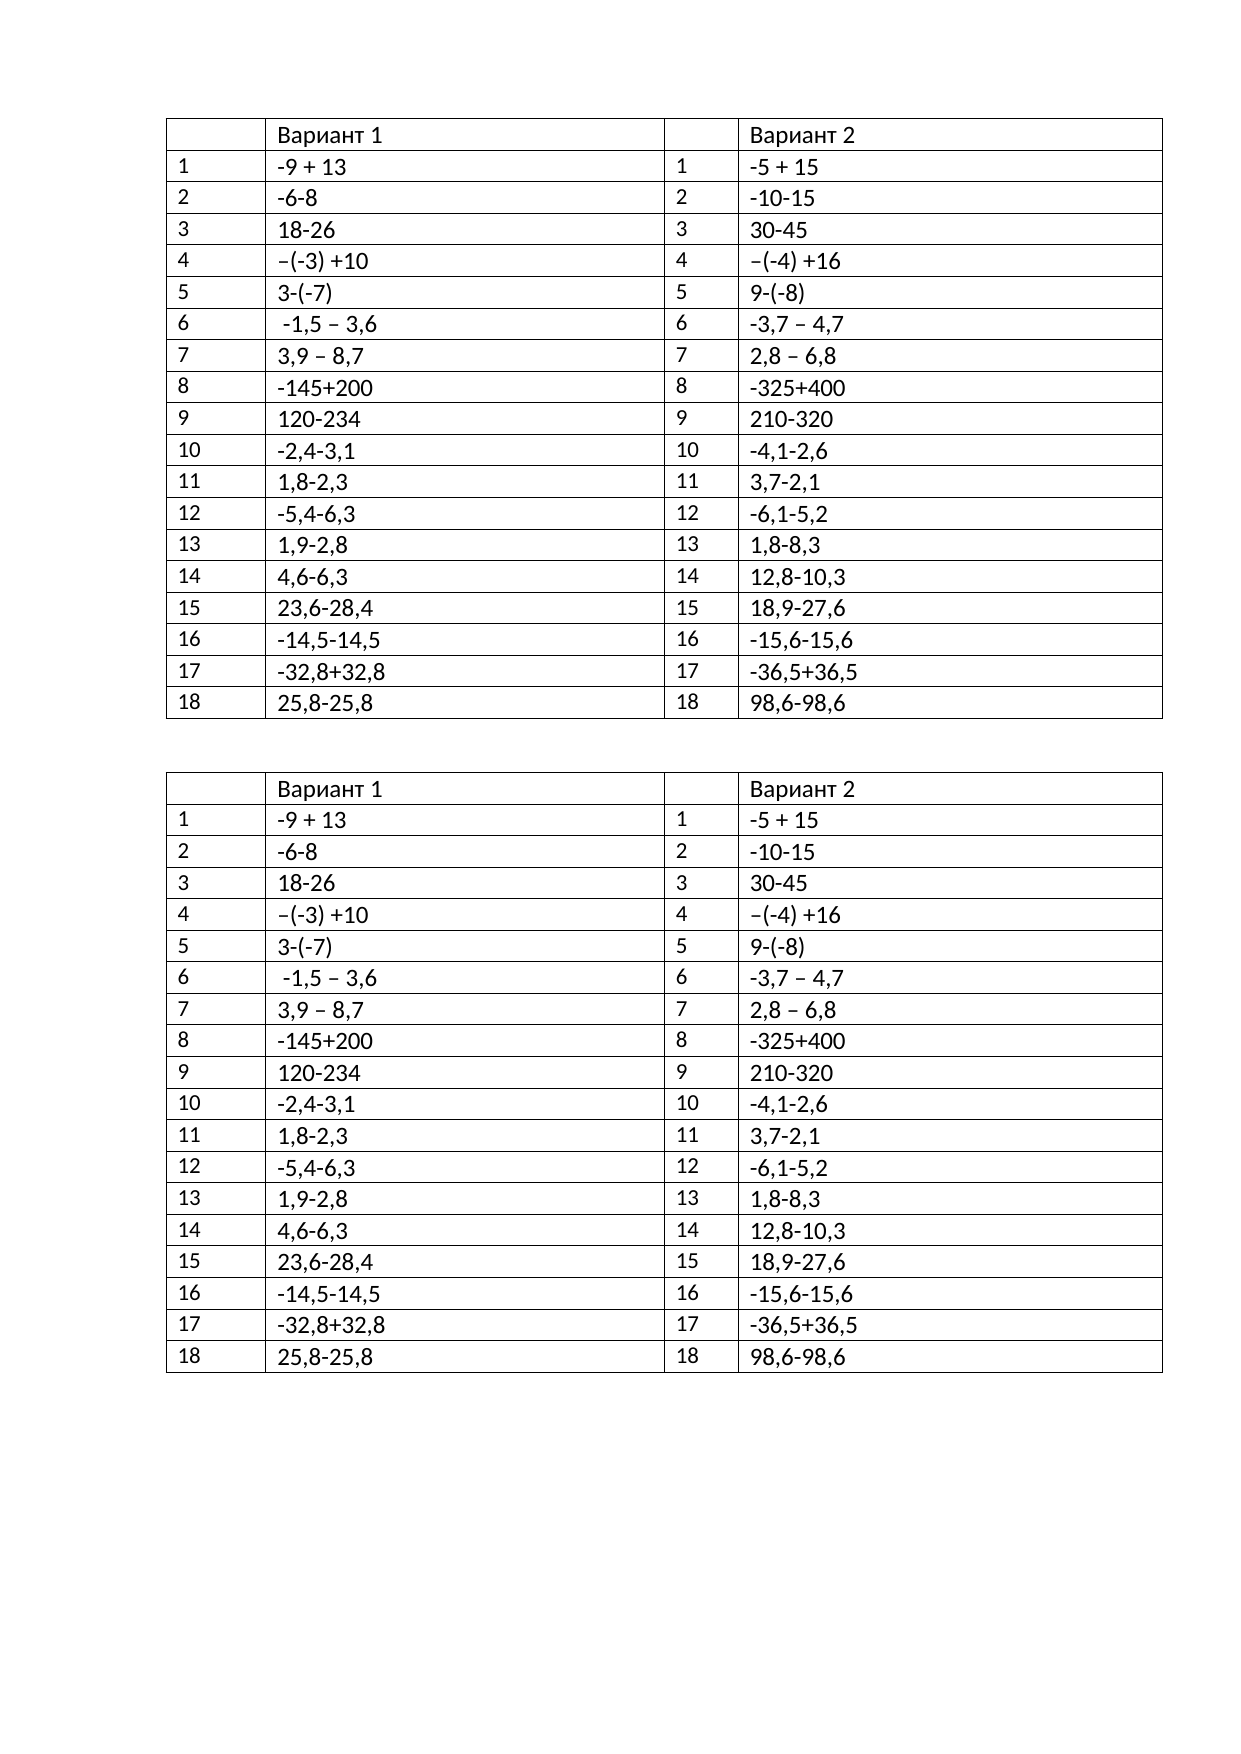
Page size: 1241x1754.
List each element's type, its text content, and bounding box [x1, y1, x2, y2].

table_cell 8 [665, 1025, 738, 1056]
table_cell -36,5+36,5 [739, 656, 1162, 686]
table_cell 3 [167, 868, 265, 898]
table_cell 1 [665, 151, 738, 181]
table_cell 9 [665, 1057, 738, 1087]
table_cell 210-320 [739, 1057, 1162, 1087]
table_cell 11 [167, 466, 265, 497]
table_cell 3 [665, 214, 738, 244]
table_cell -36,5+36,5 [739, 1310, 1162, 1340]
table_cell 13 [167, 530, 265, 560]
table_cell –(-3) +10 [266, 245, 664, 276]
table_cell 16 [665, 624, 738, 655]
table_cell 120-234 [266, 1057, 664, 1087]
table_cell 12 [167, 498, 265, 528]
table_cell 16 [665, 1278, 738, 1308]
table_cell 4 [665, 245, 738, 276]
table_cell 18 [167, 1341, 265, 1372]
table_cell -14,5-14,5 [266, 1278, 664, 1308]
table_cell 6 [167, 309, 265, 339]
table_cell 9-(-8) [739, 277, 1162, 307]
table_cell 13 [167, 1183, 265, 1214]
table_cell 23,6-28,4 [266, 1246, 664, 1277]
table_cell 10 [665, 1089, 738, 1119]
table_cell 8 [167, 1025, 265, 1056]
table_cell 9 [665, 403, 738, 434]
table_cell -6-8 [266, 182, 664, 213]
table_cell 2,8 – 6,8 [739, 994, 1162, 1024]
table_cell 15 [665, 1246, 738, 1277]
table_cell 9-(-8) [739, 931, 1162, 961]
table_cell 12 [665, 1152, 738, 1182]
table_header Вариант 1 [266, 773, 664, 803]
table_cell 1 [665, 805, 738, 835]
table_cell 4 [167, 899, 265, 930]
table_cell 1,9-2,8 [266, 530, 664, 560]
table_cell -14,5-14,5 [266, 624, 664, 655]
table_cell -3,7 – 4,7 [739, 309, 1162, 339]
table_cell -325+400 [739, 1025, 1162, 1056]
table_cell 1 [167, 151, 265, 181]
table_cell -3,7 – 4,7 [739, 962, 1162, 993]
table_cell -6-8 [266, 836, 664, 867]
table_cell 8 [665, 372, 738, 402]
table_header Вариант 2 [739, 119, 1162, 150]
table_cell –(-4) +16 [739, 899, 1162, 930]
table_cell -145+200 [266, 1025, 664, 1056]
table_cell 5 [167, 277, 265, 307]
table_header [167, 119, 265, 150]
table_cell 15 [167, 593, 265, 623]
table_cell 11 [665, 466, 738, 497]
table_header Вариант 2 [739, 773, 1162, 803]
table_cell -5 + 15 [739, 805, 1162, 835]
table_cell 14 [167, 1215, 265, 1245]
table_cell 25,8-25,8 [266, 1341, 664, 1372]
table_cell 3 [665, 868, 738, 898]
table_cell 1,9-2,8 [266, 1183, 664, 1214]
table_cell 17 [665, 1310, 738, 1340]
table_cell -2,4-3,1 [266, 435, 664, 465]
table_cell 10 [665, 435, 738, 465]
table_cell 11 [167, 1120, 265, 1151]
table_cell 4,6-6,3 [266, 1215, 664, 1245]
table_cell 6 [167, 962, 265, 993]
table_cell 14 [665, 1215, 738, 1245]
table_cell 5 [665, 277, 738, 307]
table_cell 4 [665, 899, 738, 930]
table_cell -10-15 [739, 182, 1162, 213]
table_cell -15,6-15,6 [739, 1278, 1162, 1308]
table_cell 12 [665, 498, 738, 528]
table_cell -4,1-2,6 [739, 435, 1162, 465]
table_cell -5 + 15 [739, 151, 1162, 181]
table_cell 210-320 [739, 403, 1162, 434]
table_cell 13 [665, 1183, 738, 1214]
table_cell -1,5 – 3,6 [266, 962, 664, 993]
table_cell –(-3) +10 [266, 899, 664, 930]
table_cell 3 [167, 214, 265, 244]
table_cell 1,8-2,3 [266, 1120, 664, 1151]
table_cell -5,4-6,3 [266, 498, 664, 528]
table_cell 18-26 [266, 868, 664, 898]
table_cell –(-4) +16 [739, 245, 1162, 276]
table_cell 3-(-7) [266, 277, 664, 307]
table_cell 18,9-27,6 [739, 593, 1162, 623]
table_cell 120-234 [266, 403, 664, 434]
table_cell 3,7-2,1 [739, 466, 1162, 497]
table_cell 18,9-27,6 [739, 1246, 1162, 1277]
table_cell 10 [167, 1089, 265, 1119]
table_cell 14 [167, 561, 265, 592]
table_header [665, 773, 738, 803]
table_header [167, 773, 265, 803]
table_cell -32,8+32,8 [266, 656, 664, 686]
table_cell 7 [167, 994, 265, 1024]
table_cell 4 [167, 245, 265, 276]
table_header Вариант 1 [266, 119, 664, 150]
table_cell 98,6-98,6 [739, 687, 1162, 718]
table_cell 16 [167, 1278, 265, 1308]
table_cell -2,4-3,1 [266, 1089, 664, 1119]
table_cell 3,7-2,1 [739, 1120, 1162, 1151]
table_cell 18 [665, 1341, 738, 1372]
table_cell 3,9 – 8,7 [266, 994, 664, 1024]
table_cell 6 [665, 962, 738, 993]
table_cell -1,5 – 3,6 [266, 309, 664, 339]
table_cell 9 [167, 1057, 265, 1087]
table_cell -9 + 13 [266, 805, 664, 835]
table_cell 5 [167, 931, 265, 961]
table_cell 11 [665, 1120, 738, 1151]
table_cell 12,8-10,3 [739, 561, 1162, 592]
table_cell -5,4-6,3 [266, 1152, 664, 1182]
table_cell 9 [167, 403, 265, 434]
table_cell 7 [167, 340, 265, 371]
table_cell -325+400 [739, 372, 1162, 402]
table_cell 30-45 [739, 868, 1162, 898]
table_cell 3-(-7) [266, 931, 664, 961]
table_cell 8 [167, 372, 265, 402]
table_cell 2,8 – 6,8 [739, 340, 1162, 371]
table_cell 23,6-28,4 [266, 593, 664, 623]
table_cell 7 [665, 340, 738, 371]
table_cell 7 [665, 994, 738, 1024]
table_cell 6 [665, 309, 738, 339]
table_cell 30-45 [739, 214, 1162, 244]
table_cell 17 [167, 656, 265, 686]
table_cell 18 [167, 687, 265, 718]
table_cell 18 [665, 687, 738, 718]
table_cell 13 [665, 530, 738, 560]
table_cell 16 [167, 624, 265, 655]
table_cell 12 [167, 1152, 265, 1182]
table_cell 2 [167, 836, 265, 867]
table_cell 18-26 [266, 214, 664, 244]
table_cell -145+200 [266, 372, 664, 402]
table_cell 98,6-98,6 [739, 1341, 1162, 1372]
table_cell 15 [665, 593, 738, 623]
table_cell 1,8-8,3 [739, 1183, 1162, 1214]
table_cell -6,1-5,2 [739, 498, 1162, 528]
table_cell 2 [167, 182, 265, 213]
table_cell 2 [665, 836, 738, 867]
table_cell 1,8-8,3 [739, 530, 1162, 560]
table_cell 17 [167, 1310, 265, 1340]
table_cell 17 [665, 656, 738, 686]
table_cell 2 [665, 182, 738, 213]
table_cell 10 [167, 435, 265, 465]
table_cell 3,9 – 8,7 [266, 340, 664, 371]
table_cell 12,8-10,3 [739, 1215, 1162, 1245]
table_cell 5 [665, 931, 738, 961]
table_cell 4,6-6,3 [266, 561, 664, 592]
table_header [665, 119, 738, 150]
table_cell -6,1-5,2 [739, 1152, 1162, 1182]
table_cell -4,1-2,6 [739, 1089, 1162, 1119]
table_cell -10-15 [739, 836, 1162, 867]
table_cell 1 [167, 805, 265, 835]
table_cell 15 [167, 1246, 265, 1277]
table_cell 14 [665, 561, 738, 592]
table_cell 1,8-2,3 [266, 466, 664, 497]
table_cell -9 + 13 [266, 151, 664, 181]
table_cell -32,8+32,8 [266, 1310, 664, 1340]
table_cell 25,8-25,8 [266, 687, 664, 718]
table_cell -15,6-15,6 [739, 624, 1162, 655]
